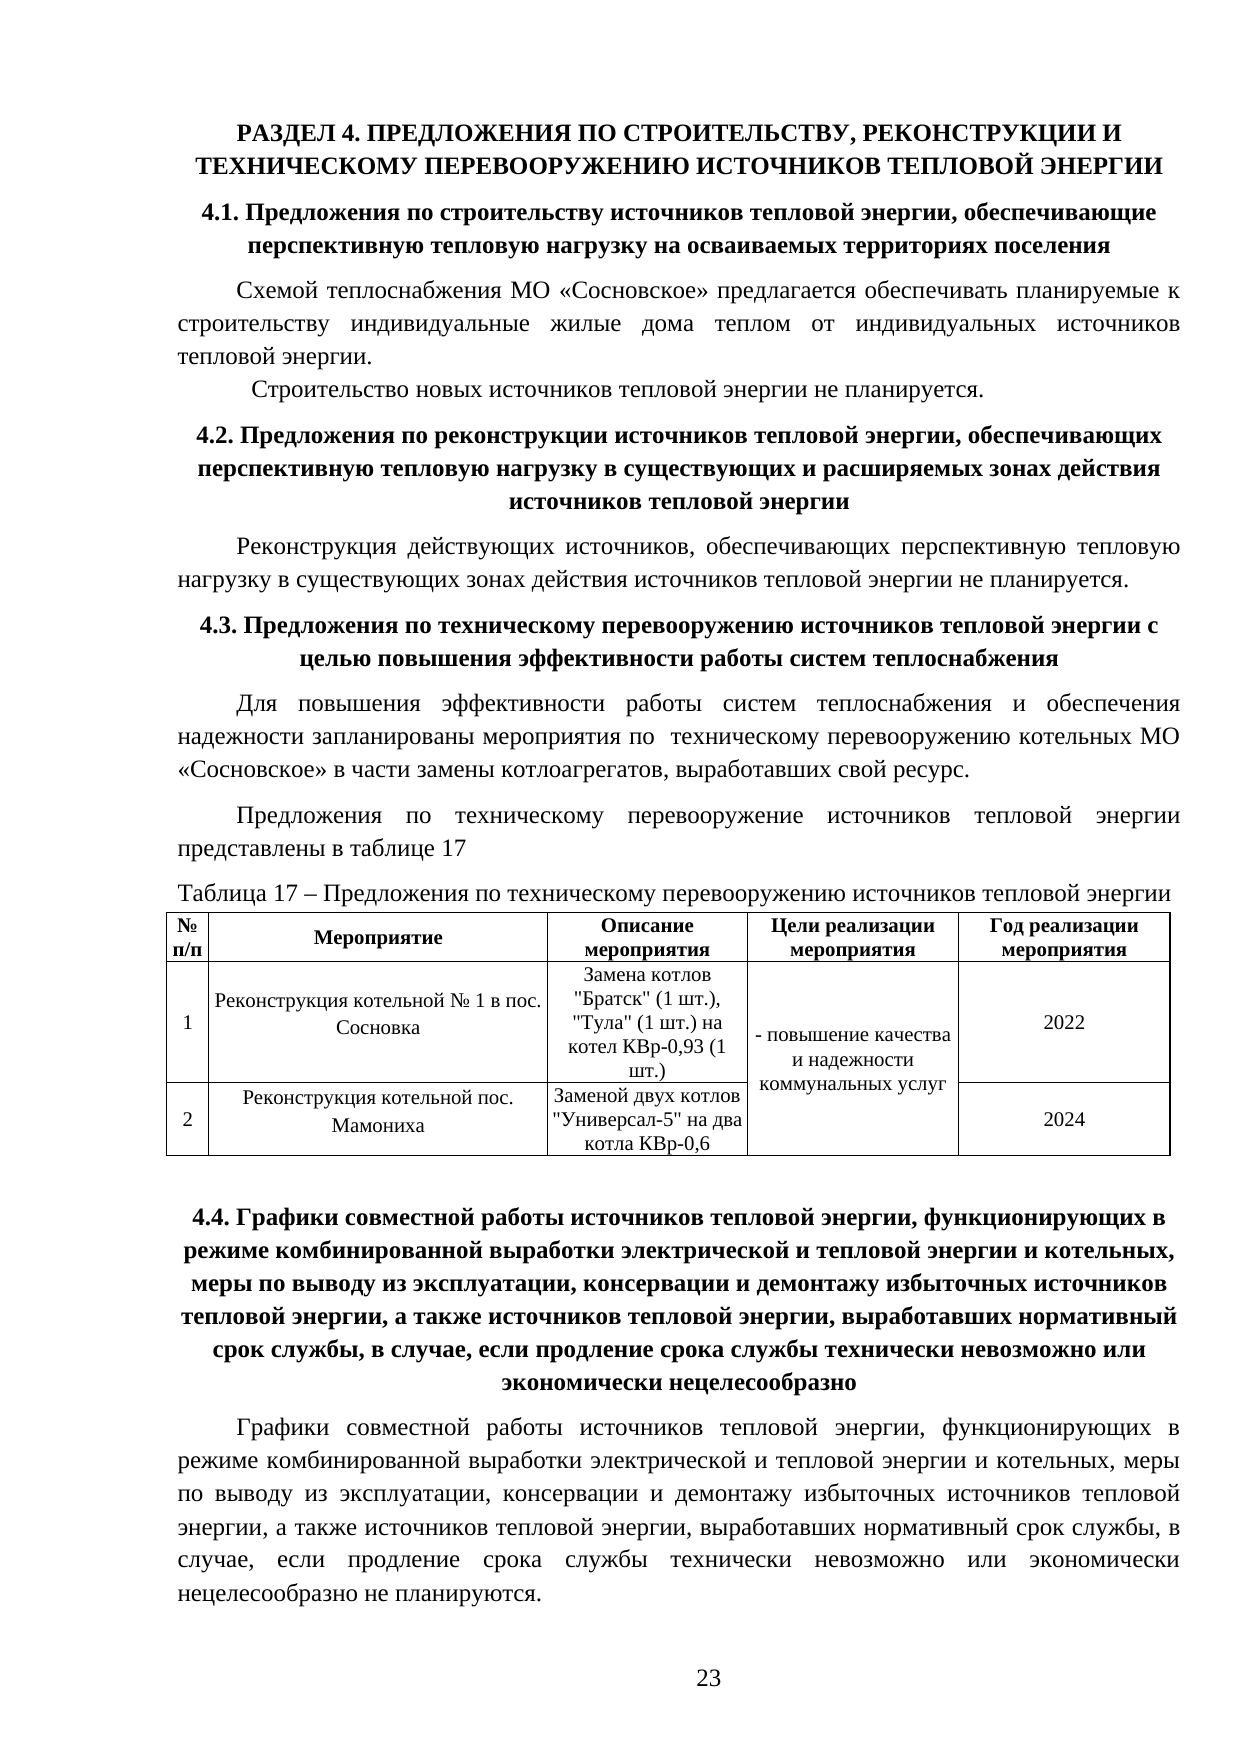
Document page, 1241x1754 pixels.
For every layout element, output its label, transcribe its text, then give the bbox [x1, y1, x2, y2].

text Строительство новых источников тепловой энергии не планируется. [177, 374, 1181, 403]
text Схемой теплоснабжения МО «Сосновское» предлагается обеспечивать планируемые к строительству индивидуальные жилые дома теплом от индивидуальных источников тепловой энергии. [177, 275, 1181, 370]
subtitle РАЗДЕЛ 4. ПРЕДЛОЖЕНИЯ ПО СТРОИТЕЛЬСТВУ, РЕКОНСТРУКЦИИ И ТЕХНИЧЕСКОМУ ПЕРЕВООРУЖЕНИЮ ИСТОЧНИКОВ ТЕПЛОВОЙ ЭНЕРГИИ [177, 118, 1181, 180]
table_cell 1 [167, 962, 208, 1082]
table_cell Реконструкция котельной пос. Мамониха [209, 1083, 547, 1155]
text Таблица 17 – Предложения по техническому перевооружению источников тепловой энергии [177, 878, 1181, 907]
text Графики совместной работы источников тепловой энергии, функционирующих в режиме комбинированной выработки электрической и тепловой энергии и котельных, меры по выводу из эксплуатации, консервации и демонтажу избыточных источников тепловой энергии, а также источников тепловой энергии, выработавших нормативный срок службы, в случае, если продление срока службы технически невозможно или экономически нецелесообразно не планируются. [177, 1412, 1181, 1606]
text 4.3. Предложения по техническому перевооружению источников тепловой энергии с целью повышения эффективности работы систем теплоснабжения [177, 610, 1181, 672]
text Реконструкция действующих источников, обеспечивающих перспективную тепловую нагрузку в существующих зонах действия источников тепловой энергии не планируется. [177, 531, 1181, 593]
text Для повышения эффективности работы систем теплоснабжения и обеспечения надежности запланированы мероприятия по техническому перевооружению котельных МО «Сосновское» в части замены котлоагрегатов, выработавших свой ресурс. [177, 688, 1181, 783]
table_header № п/п [167, 913, 208, 961]
table_cell - повышение качества и надежности коммунальных услуг [748, 962, 958, 1155]
table_header Год реализации мероприятия [959, 913, 1169, 961]
table_cell 2022 [959, 962, 1169, 1082]
table_cell Замена котлов "Братск" (1 шт.), "Тула" (1 шт.) на котел КВр-0,93 (1 шт.) [548, 962, 747, 1082]
text 4.4. Графики совместной работы источников тепловой энергии, функционирующих в режиме комбинированной выработки электрической и тепловой энергии и котельных, меры по выводу из эксплуатации, консервации и демонтажу избыточных источников тепловой энергии, а также источников тепловой энергии, выработавших нормативный срок службы, в случае, если продление срока службы технически невозможно или экономически нецелесообразно [177, 1202, 1181, 1396]
text Предложения по техническому перевооружение источников тепловой энергии представлены в таблице 17 [177, 800, 1181, 862]
table_cell Заменой двух котлов "Универсал-5" на два котла КВр-0,6 [548, 1083, 747, 1155]
table_cell 2 [167, 1083, 208, 1155]
table_cell 2024 [959, 1083, 1169, 1155]
table_header Мероприятие [209, 913, 547, 961]
table_cell Реконструкция котельной № 1 в пос. Сосновка [209, 962, 547, 1082]
table_header Цели реализации мероприятия [748, 913, 958, 961]
text 4.1. Предложения по строительству источников тепловой энергии, обеспечивающие перспективную тепловую нагрузку на осваиваемых территориях поселения [177, 197, 1181, 258]
table_header Описание мероприятия [548, 913, 747, 961]
text 4.2. Предложения по реконструкции источников тепловой энергии, обеспечивающих перспективную тепловую нагрузку в существующих и расширяемых зонах действия источников тепловой энергии [177, 420, 1181, 514]
